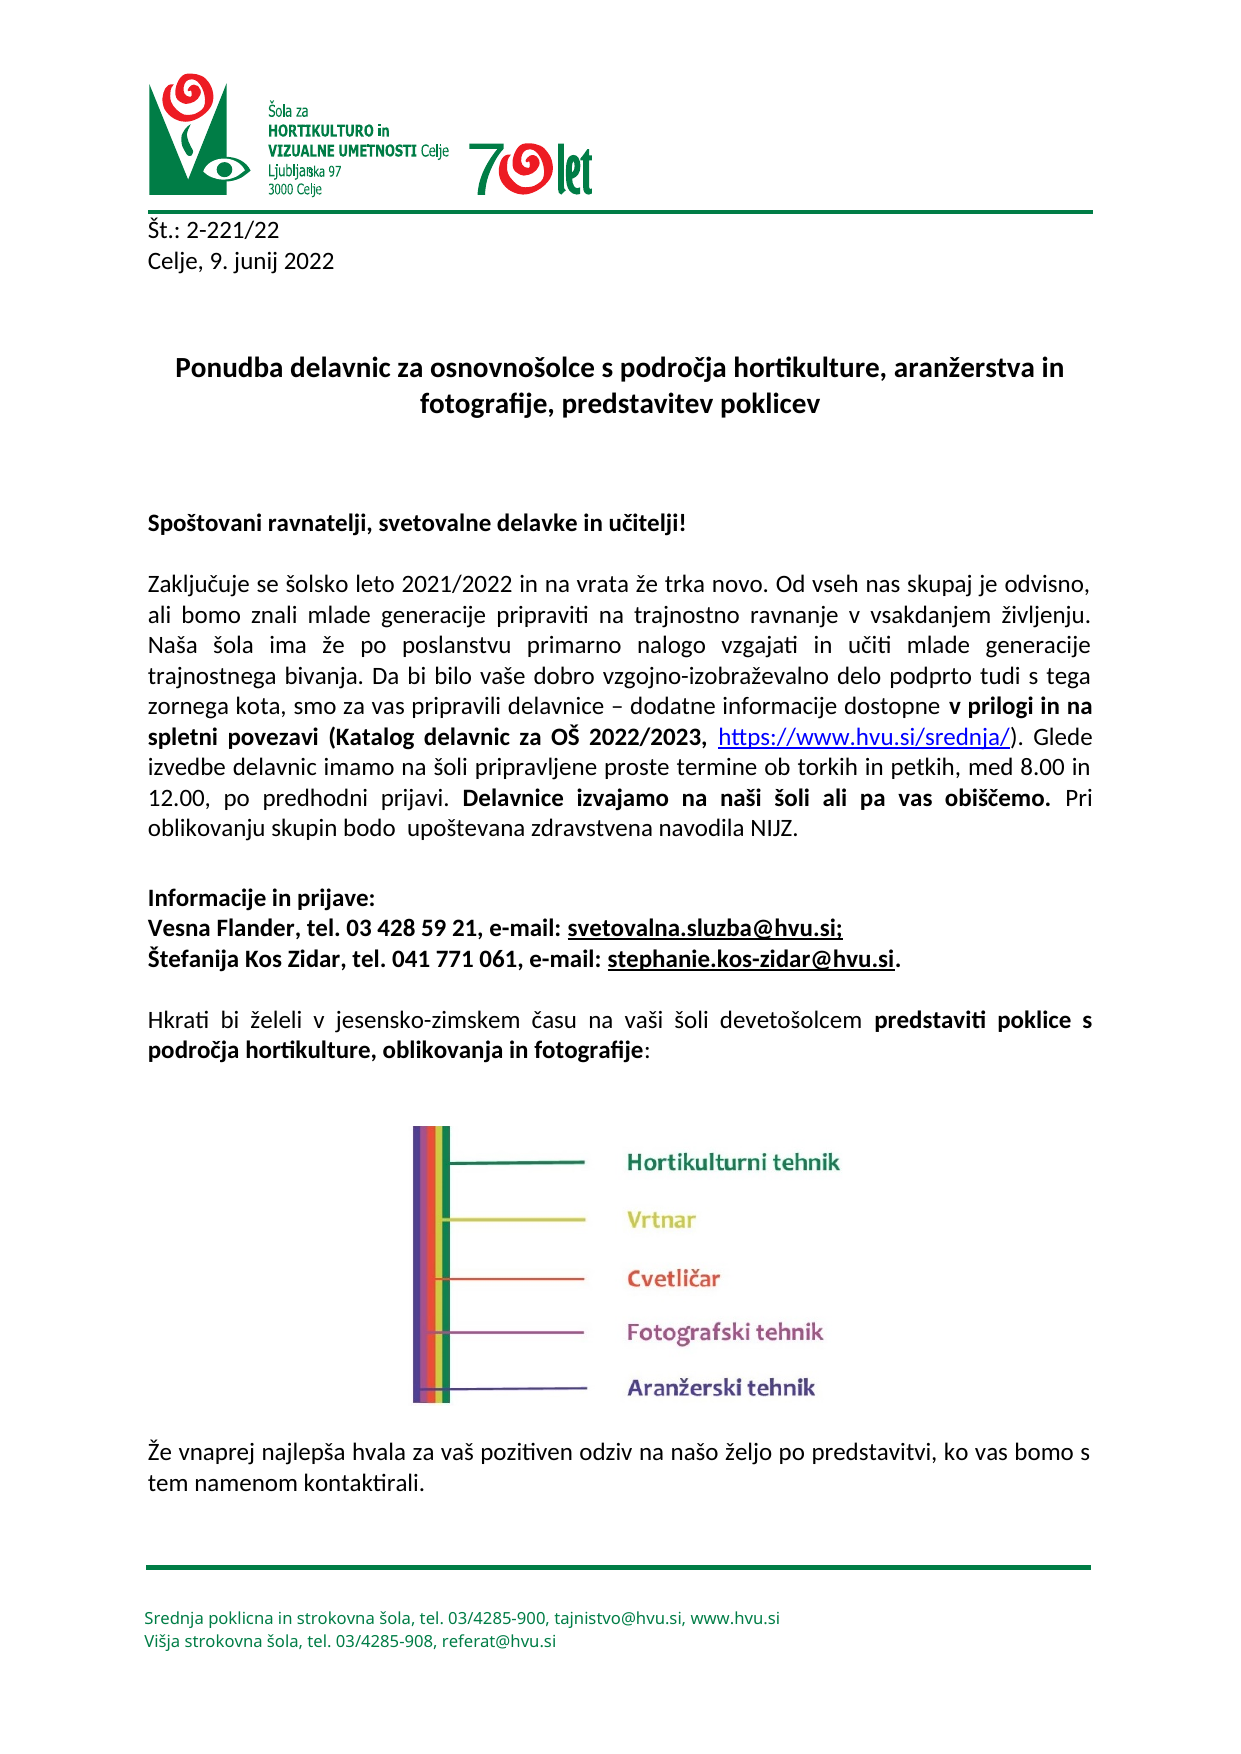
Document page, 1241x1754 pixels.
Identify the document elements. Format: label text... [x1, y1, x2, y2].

text Štefanija Kos Zidar, tel. 041 771 061, e-mail: stephanie.kos-zidar@hvu.si. [148, 943, 1093, 973]
text Spoštovani ravnatelji, svetovalne delavke in učitelji! [148, 507, 1093, 538]
text Celje, 9. junij 2022 [148, 245, 1093, 276]
text Hkrati bi želeli v jesensko-zimskem času na vaši šoli devetošolcem predstaviti poklice s področja hortikulture, oblikovanja in fotografije: [148, 1004, 1093, 1065]
text Vesna Flander, tel. 03 428 59 21, e-mail: svetovalna.sluzba@hvu.si; [148, 912, 1093, 943]
text Že vnaprej najlepša hvala za vaš pozitiven odziv na našo željo po predstavitvi, ko vas bomo s tem namenom kontaktirali. [148, 1437, 1093, 1498]
text Ponudba delavnic za osnovnošolce s področja hortikulture, aranžerstva in fotografije, predstavitev poklicev [148, 349, 1093, 420]
text Informacije in prijave: [148, 882, 1093, 912]
picture [397, 1126, 843, 1406]
text Št.: 2-221/22 [148, 214, 1093, 245]
text Zaključuje se šolsko leto 2021/2022 in na vrata že trka novo. Od vseh nas skupaj je odvisno, ali bomo znali mlade generacije pripraviti na trajnostno ravnanje v vsakdanjem življenju. Naša šola ima že po poslanstvu primarno nalogo vzgajati in učiti mlade generacije trajnostnega bivanja. Da bi bilo vaše dobro vzgojno-izobraževalno delo podprto tudi s tega zornega kota, smo za vas pripravili delavnice – dodatne informacije dostopne v prilogi in na spletni povezavi (Katalog delavnic za OŠ 2022/2023, https://www.hvu.si/srednja/). Glede izvedbe delavnic imamo na šoli pripravljene proste termine ob torkih in petkih, med 8.00 in 12.00, po predhodni prijavi. Delavnice izvajamo na naši šoli ali pa vas obiščemo. Pri oblikovanju skupin bodo upoštevana zdravstvena navodila NIJZ. [148, 568, 1093, 843]
